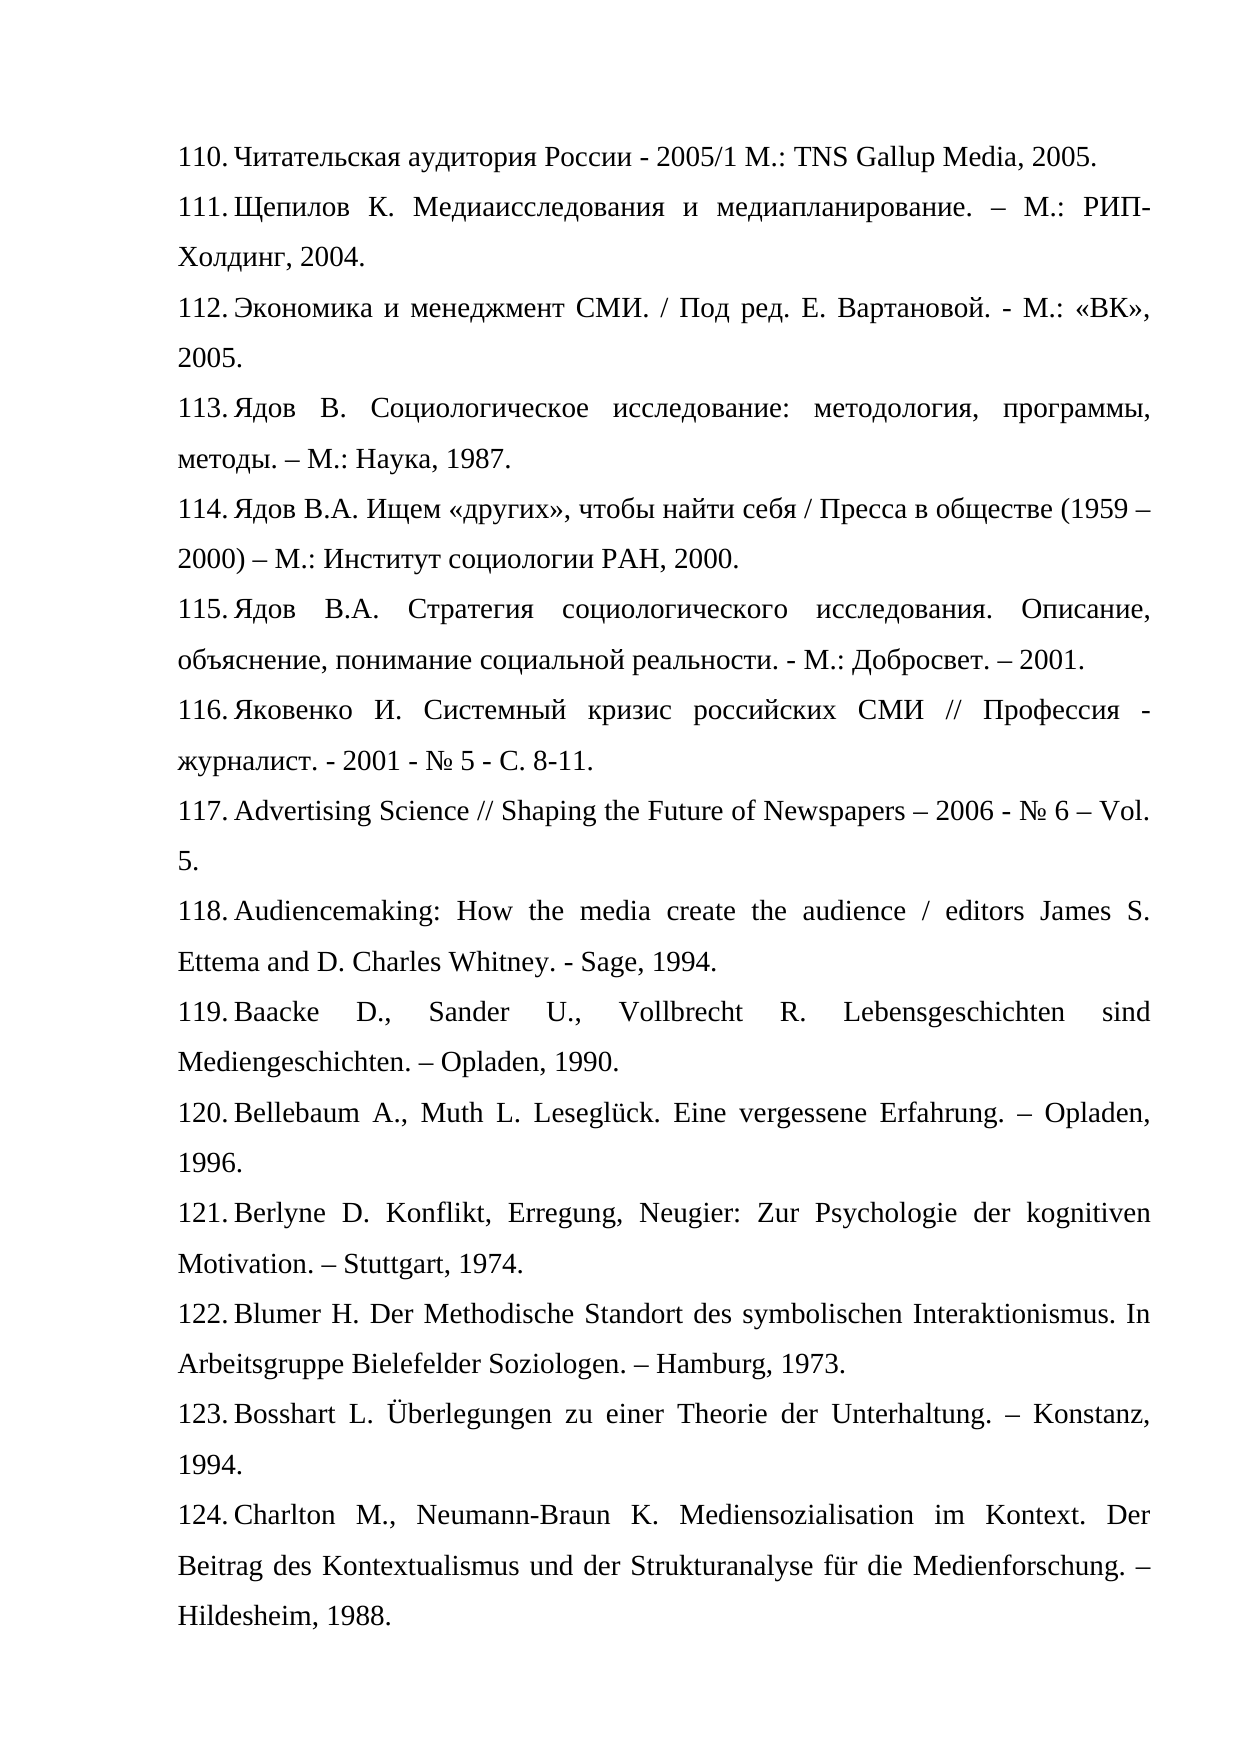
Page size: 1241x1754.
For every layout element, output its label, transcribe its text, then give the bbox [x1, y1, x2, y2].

list Экономика и менеджмент СМИ. / Под ред. Е. Вартановой. - М.: «ВК», 2005. [177, 290, 1152, 374]
list Audiencemaking: How the media create the audience / editors James S. Ettema and D. Charles Whitney. - Sage, 1994. [177, 893, 1152, 977]
list Blumer H. Der Methodische Standort des symbolischen Interaktionismus. In Arbeitsgruppe Bielefelder Soziologen. – Hamburg, 1973. [177, 1296, 1152, 1380]
list Charlton M., Neumann-Braun K. Mediensozialisation im Kontext. Der Beitrag des Kontextualismus und der Strukturanalyse für die Medienforschung. – Hildesheim, 1988. [177, 1497, 1152, 1631]
list Bellebaum A., Muth L. Leseglück. Eine vergessene Erfahrung. – Opladen, 1996. [177, 1095, 1152, 1179]
list Ядов В. Социологическое исследование: методология, программы, методы. – М.: Наука, 1987. [177, 390, 1152, 474]
list Щепилов К. Медиаисследования и медиапланирование. – М.: РИП-Холдинг, 2004. [177, 189, 1152, 273]
list Читательская аудитория России - 2005/1 М.: TNS Gallup Media, 2005. [177, 139, 1152, 172]
list Baacke D., Sander U., Vollbrecht R. Lebensgeschichten sind Mediengeschichten. – Opladen, 1990. [177, 994, 1152, 1078]
list Ядов В.А. Ищем «других», чтобы найти себя / Пресса в обществе (1959 – 2000) – М.: Институт социологии РАН, 2000. [177, 491, 1152, 575]
list Ядов В.А. Стратегия социологического исследования. Описание, объяснение, понимание социальной реальности. - М.: Добросвет. – 2001. [177, 592, 1152, 676]
list Advertising Science // Shaping the Future of Newspapers – 2006 - № 6 – Vol. 5. [177, 793, 1152, 877]
list Яковенко И. Системный кризис российских СМИ // Профессия - журналист. - 2001 - № 5 - С. 8-11. [177, 692, 1152, 776]
list Bosshart L. Überlegungen zu einer Theorie der Unterhaltung. – Konstanz, 1994. [177, 1397, 1152, 1481]
list Berlyne D. Konflikt, Erregung, Neugier: Zur Psychologie der kognitiven Motivation. – Stuttgart, 1974. [177, 1195, 1152, 1279]
